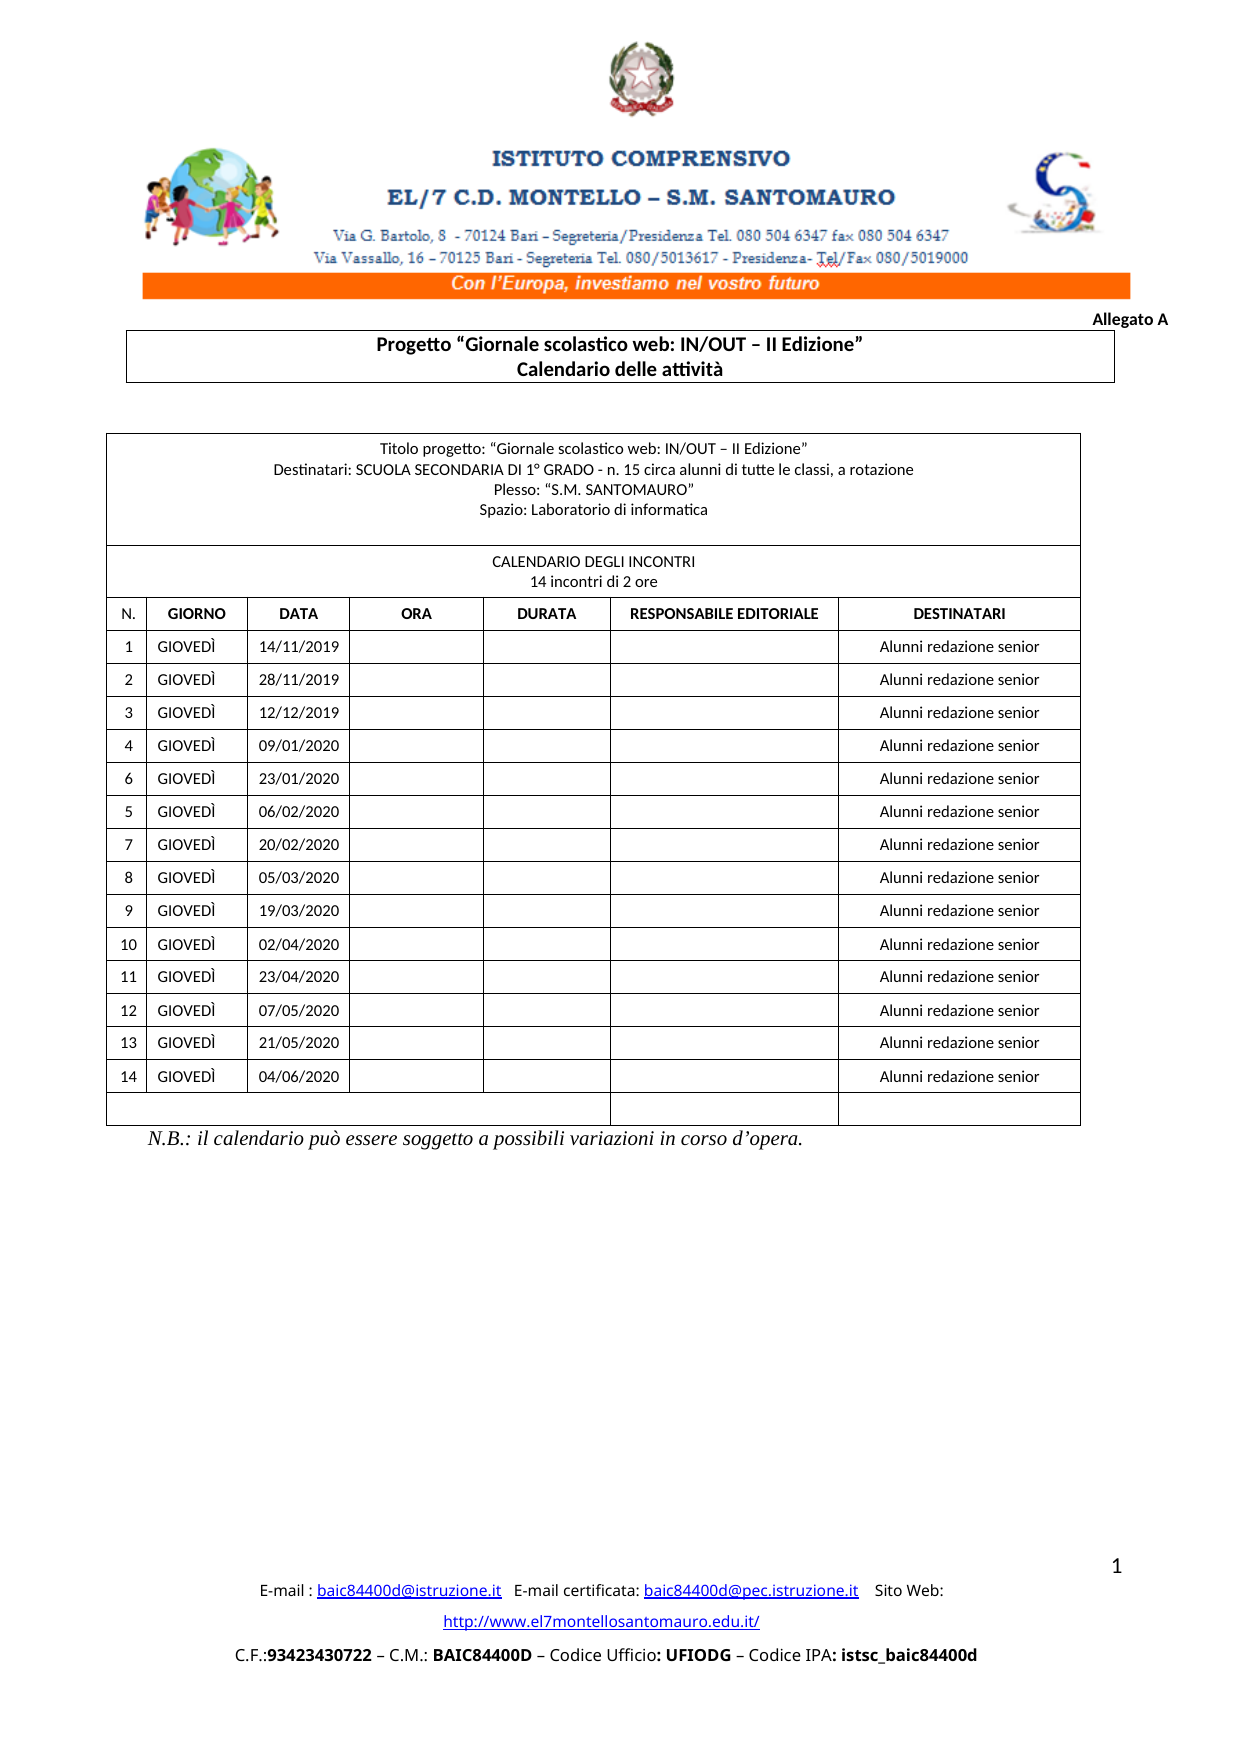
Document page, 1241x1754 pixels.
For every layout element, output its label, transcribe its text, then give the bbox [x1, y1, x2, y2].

table_cell Alunni redazione senior [839, 763, 1080, 795]
table_cell Alunni redazione senior [839, 928, 1080, 960]
table_cell [611, 994, 838, 1026]
table_cell 02/04/2020 [248, 928, 349, 960]
table_cell 09/01/2020 [248, 730, 349, 762]
table_cell 9 [107, 895, 146, 927]
table_cell [611, 1093, 838, 1125]
table_cell [350, 730, 483, 762]
table_cell [484, 1060, 610, 1092]
table_cell [484, 928, 610, 960]
table_cell [611, 928, 838, 960]
table_cell Alunni redazione senior [839, 631, 1080, 663]
table_cell [611, 664, 838, 696]
table_cell GIOVEDÌ [147, 928, 247, 960]
table_cell GIOVEDÌ [147, 697, 247, 729]
table_cell [484, 796, 610, 828]
table_cell Alunni redazione senior [839, 796, 1080, 828]
table_cell [350, 1027, 483, 1059]
table_cell Alunni redazione senior [839, 1027, 1080, 1059]
table_header Progetto “Giornale scolastico web: IN/OUT – II Edizione” Calendario delle attività [127, 331, 1114, 382]
table_cell [350, 961, 483, 993]
table_cell 14 [107, 1060, 146, 1092]
table_cell [350, 994, 483, 1026]
table_cell [484, 664, 610, 696]
table_cell 10 [107, 928, 146, 960]
table_cell [350, 763, 483, 795]
table_cell [484, 829, 610, 861]
table_cell [611, 1060, 838, 1092]
table_cell [484, 961, 610, 993]
table_cell [611, 763, 838, 795]
table_cell [839, 1093, 1080, 1125]
table_cell 05/03/2020 [248, 862, 349, 894]
table_cell GIOVEDÌ [147, 631, 247, 663]
table_cell GIOVEDÌ [147, 1060, 247, 1092]
table_cell 8 [107, 862, 146, 894]
table_cell 23/01/2020 [248, 763, 349, 795]
table_cell DATA [248, 598, 349, 630]
table_cell [611, 631, 838, 663]
table_cell GIOVEDÌ [147, 961, 247, 993]
table_cell 6 [107, 763, 146, 795]
table_cell [350, 895, 483, 927]
table_cell GIOVEDÌ [147, 994, 247, 1026]
table_cell 07/05/2020 [248, 994, 349, 1026]
table_cell [611, 730, 838, 762]
table_cell DESTINATARI [839, 598, 1080, 630]
table_cell GIORNO [147, 598, 247, 630]
table_cell [611, 796, 838, 828]
table_cell 21/05/2020 [248, 1027, 349, 1059]
table_cell [484, 697, 610, 729]
table_cell [350, 631, 483, 663]
table_cell [484, 763, 610, 795]
table_cell GIOVEDÌ [147, 829, 247, 861]
table_cell [484, 895, 610, 927]
table_cell 7 [107, 829, 146, 861]
table_cell [484, 862, 610, 894]
table_cell N. [107, 598, 146, 630]
table_cell Alunni redazione senior [839, 895, 1080, 927]
table_cell [350, 928, 483, 960]
table_cell 12 [107, 994, 146, 1026]
table_cell Alunni redazione senior [839, 664, 1080, 696]
table_cell Alunni redazione senior [839, 961, 1080, 993]
table_cell [350, 796, 483, 828]
table_cell Alunni redazione senior [839, 862, 1080, 894]
table_cell 14/11/2019 [248, 631, 349, 663]
table_cell Alunni redazione senior [839, 697, 1080, 729]
table_cell 2 [107, 664, 146, 696]
table_cell [611, 895, 838, 927]
table_cell [350, 829, 483, 861]
table_cell [107, 1093, 610, 1125]
table_cell Alunni redazione senior [839, 1060, 1080, 1092]
table_cell [611, 829, 838, 861]
table_cell Alunni redazione senior [839, 829, 1080, 861]
table_cell 11 [107, 961, 146, 993]
table_cell 28/11/2019 [248, 664, 349, 696]
table_cell [484, 631, 610, 663]
table_cell [611, 961, 838, 993]
table_cell 23/04/2020 [248, 961, 349, 993]
table_cell 04/06/2020 [248, 1060, 349, 1092]
table_cell ORA [350, 598, 483, 630]
table_cell [484, 730, 610, 762]
table_cell 06/02/2020 [248, 796, 349, 828]
table_cell GIOVEDÌ [147, 862, 247, 894]
text N.B.: il calendario può essere soggetto a possibili variazioni in corso d’opera. [148, 1126, 1122, 1150]
table_cell CALENDARIO DEGLI INCONTRI 14 incontri di 2 ore [107, 546, 1080, 597]
table_cell [484, 994, 610, 1026]
table_cell [484, 1027, 610, 1059]
table_cell [350, 862, 483, 894]
table_cell 5 [107, 796, 146, 828]
table_cell GIOVEDÌ [147, 730, 247, 762]
picture [118, 29, 1154, 309]
table_cell 13 [107, 1027, 146, 1059]
table_cell GIOVEDÌ [147, 796, 247, 828]
table_cell [350, 697, 483, 729]
table_cell Alunni redazione senior [839, 994, 1080, 1026]
table_cell 4 [107, 730, 146, 762]
table_cell DURATA [484, 598, 610, 630]
table_cell [611, 1027, 838, 1059]
table_cell GIOVEDÌ [147, 664, 247, 696]
table_cell [350, 1060, 483, 1092]
table_cell 20/02/2020 [248, 829, 349, 861]
table_cell GIOVEDÌ [147, 763, 247, 795]
table_header Titolo progetto: “Giornale scolastico web: IN/OUT – II Edizione” Destinatari: SCUOLA SECONDARIA DI 1° GRADO - n. 15 circa alunni di tutte le classi, a rotazione Plesso: “S.M. SANTOMAURO” Spazio: Laboratorio di informatica [107, 434, 1080, 545]
table_cell 19/03/2020 [248, 895, 349, 927]
table_cell 1 [107, 631, 146, 663]
table_cell RESPONSABILE EDITORIALE [611, 598, 838, 630]
table_cell GIOVEDÌ [147, 1027, 247, 1059]
table_cell [350, 664, 483, 696]
table_cell 3 [107, 697, 146, 729]
table_cell 12/12/2019 [248, 697, 349, 729]
table_cell [611, 862, 838, 894]
table_cell Alunni redazione senior [839, 730, 1080, 762]
table_cell GIOVEDÌ [147, 895, 247, 927]
table_cell [611, 697, 838, 729]
text Allegato A [118, 308, 1168, 330]
